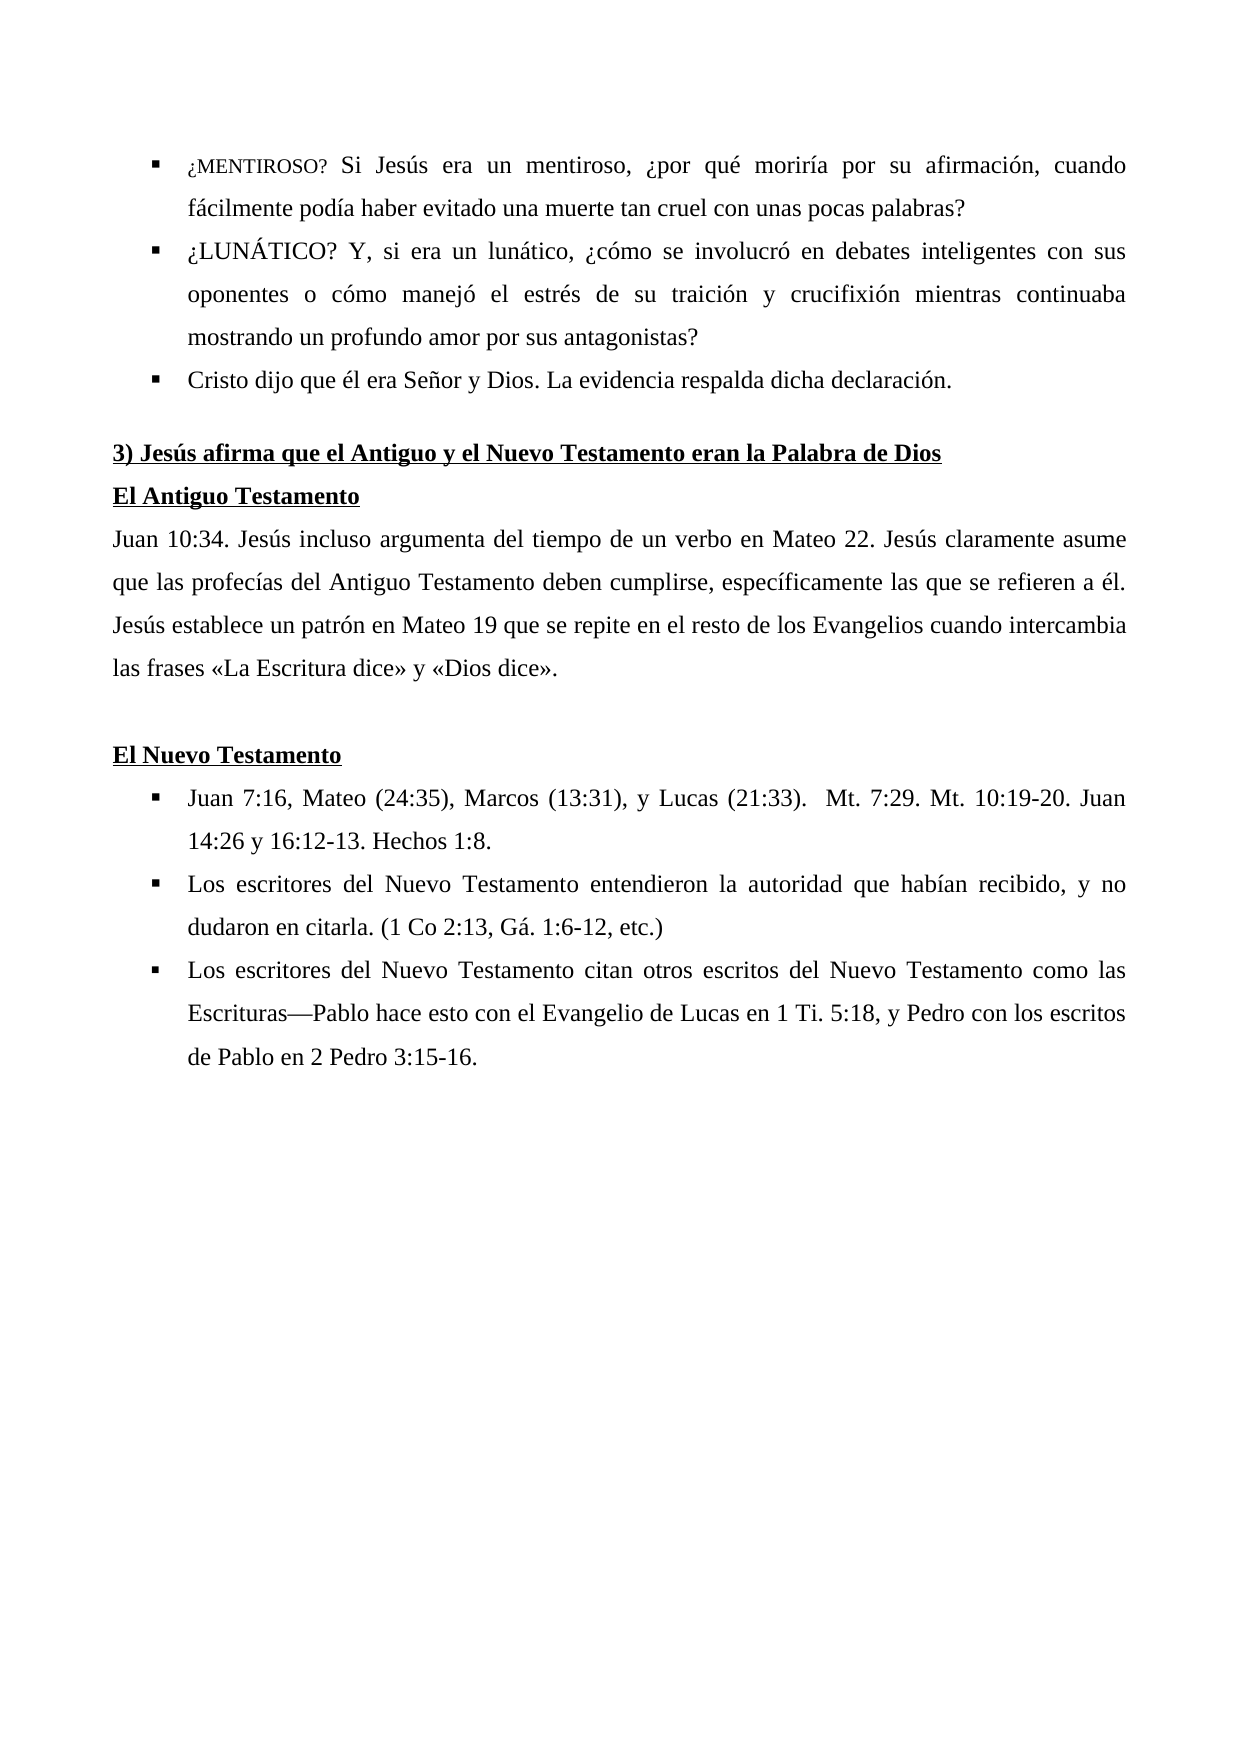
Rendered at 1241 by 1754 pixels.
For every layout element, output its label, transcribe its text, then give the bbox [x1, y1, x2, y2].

list Juan 7:16, Mateo (24:35), Marcos (13:31), y Lucas (21:33). Mt. 7:29. Mt. 10:19-20. Juan 14:26 y 16:12-13. Hechos 1:8. [150, 841, 1128, 913]
text El Antiguo Testamento [112, 539, 1128, 568]
text El Nuevo Testamento [112, 798, 1128, 827]
list Los escritores del Nuevo Testamento citan otros escritos del Nuevo Testamento como las Escrituras—Pablo hace esto con el Evangelio de Lucas en 1 Ti. 5:18, y Pedro con los escritos de Pablo en 2 Pedro 3:15-16. [150, 1014, 1128, 1129]
list ¿MENTIROSO? Si Jesús era un mentiroso, ¿por qué moriría por su afirmación, cuando fácilmente podía haber evitado una muerte tan cruel con unas pocas palabras? [150, 150, 1128, 222]
list ¿LUNÁTICO? Y, si era un lunático, ¿cómo se involucró en debates inteligentes con sus oponentes o cómo manejó el estrés de su traición y crucifixión mientras continuaba mostrando un profundo amor por sus antagonistas? [150, 265, 1128, 380]
list Los escritores del Nuevo Testamento entendieron la autoridad que habían recibido, y no dudaron en citarla. (1 Co 2:13, Gá. 1:6-12, etc.) [150, 927, 1128, 999]
text Juan 10:34. Jesús incluso argumenta del tiempo de un verbo en Mateo 22. Jesús claramente asume que las profecías del Antiguo Testamento deben cumplirse, específicamente las que se refieren a él. Jesús establece un patrón en Mateo 19 que se repite en el resto de los Evangelios cuando intercambia las frases «La Escritura dice» y «Dios dice». [112, 582, 1128, 741]
text 3) Jesús afirma que el Antiguo y el Nuevo Testamento eran la Palabra de Dios [112, 496, 1128, 525]
list Cristo dijo que él era Señor y Dios. La evidencia respalda dicha declaración. [150, 424, 1128, 453]
